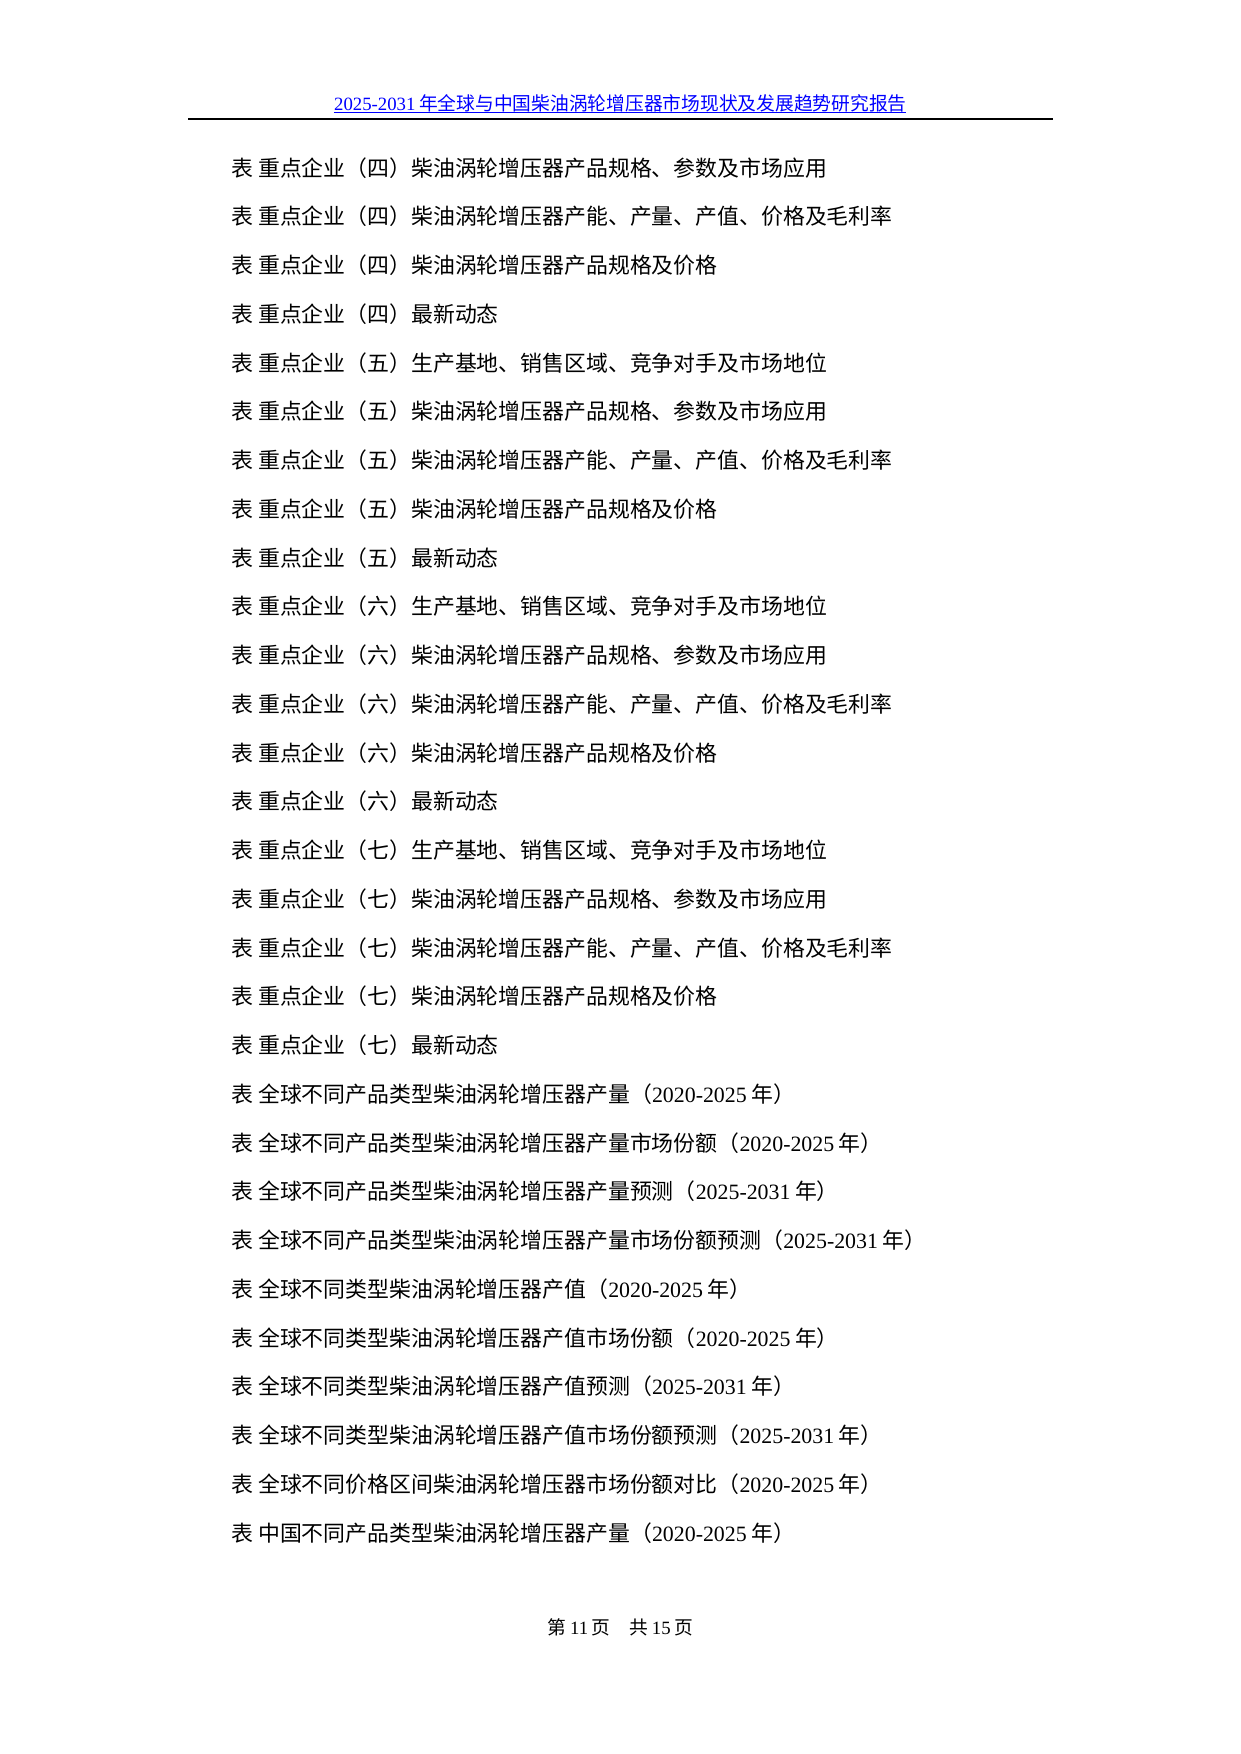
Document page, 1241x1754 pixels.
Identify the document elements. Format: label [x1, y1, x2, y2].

text [187, 150, 1053, 1548]
